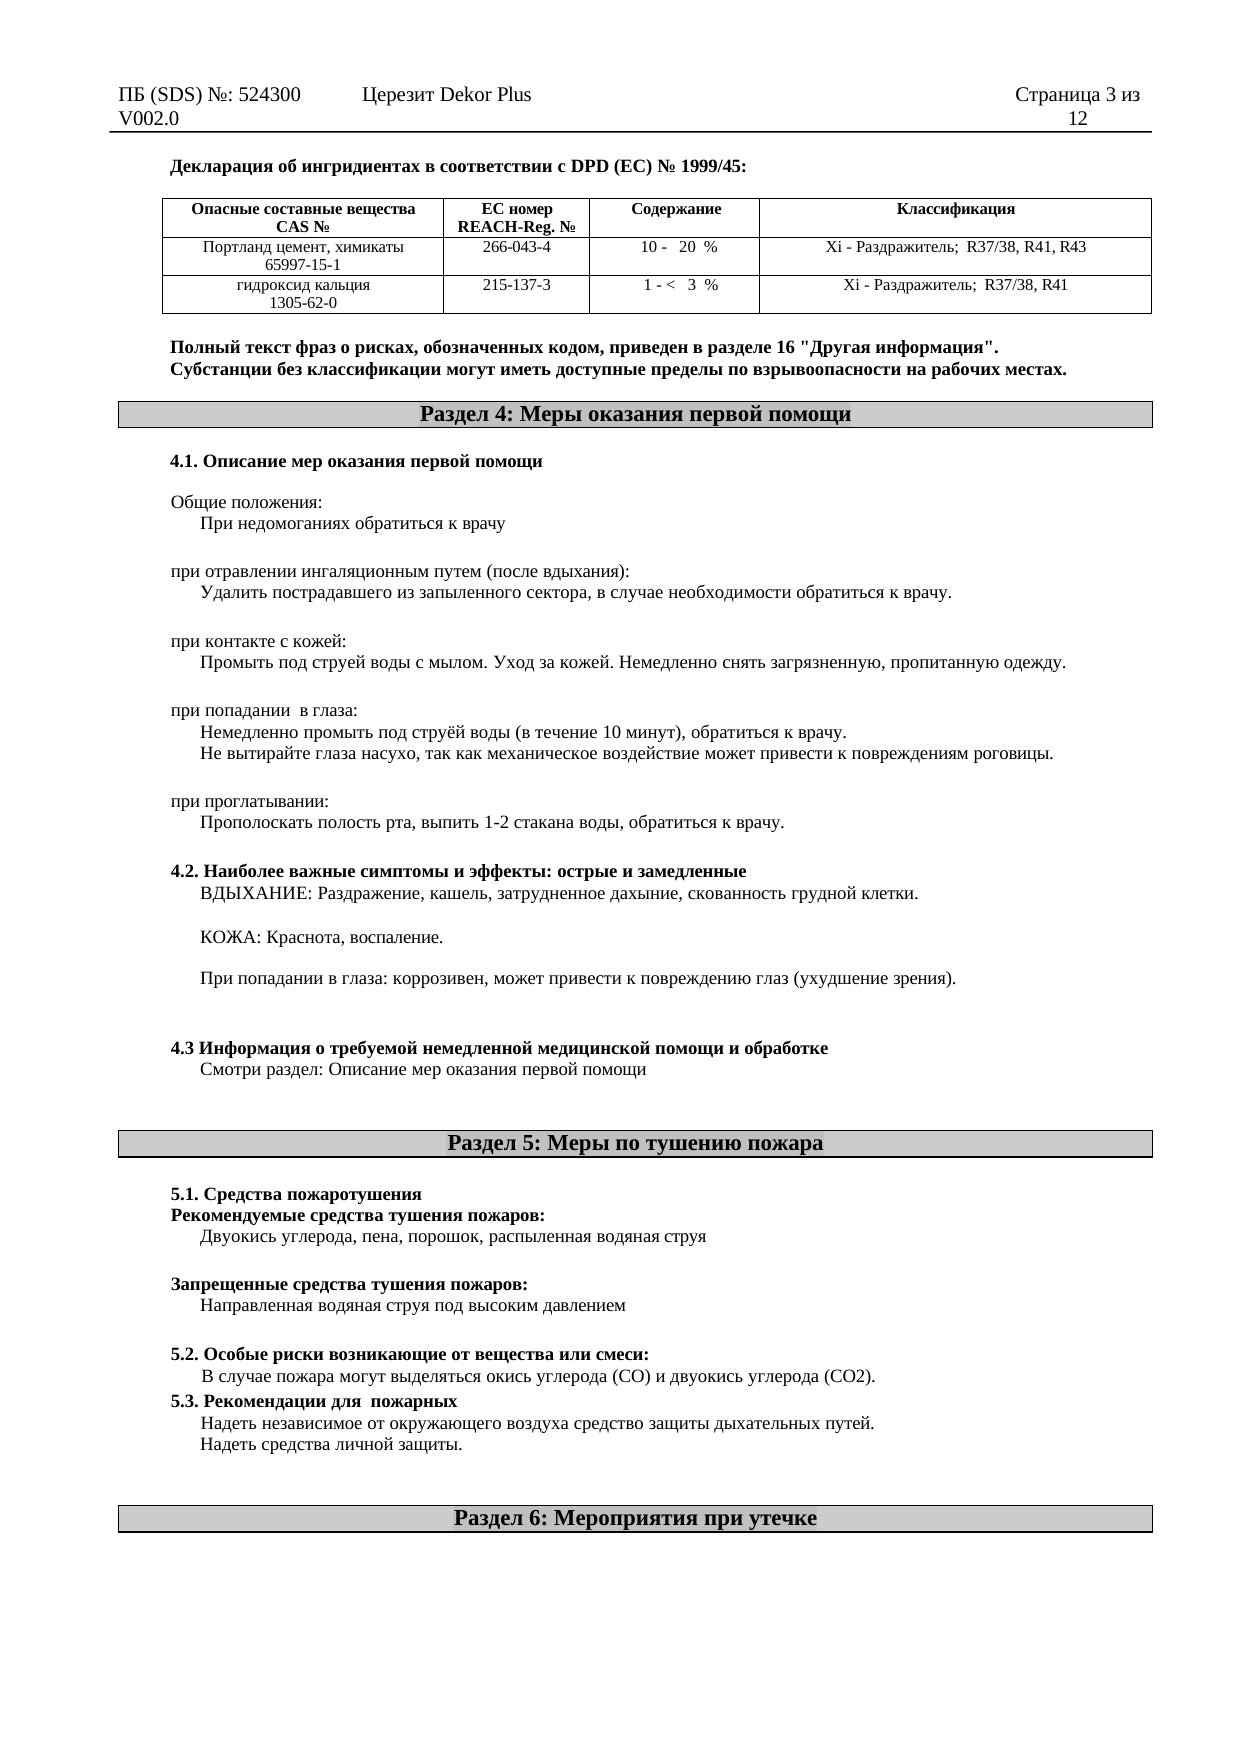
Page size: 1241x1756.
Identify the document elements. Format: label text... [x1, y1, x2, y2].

table_header [851, 402, 1152, 427]
text 4.1. Описание мер оказания первой помощи [170, 449, 1211, 471]
table_cell Рекомендуемые средства тушения пожаров: [165, 1206, 713, 1227]
table_cell Промыть под струей воды с мылом. Уход за кожей. Немедленно снять загрязненную, пропитанную одежду. [165, 653, 1073, 674]
table_cell Не вытирайте глаза насухо, так как механическое воздействие может привести к повреждениям роговицы. [165, 744, 1060, 765]
table_header [119, 1506, 453, 1531]
table_header при проглатывании: [165, 792, 790, 813]
table_cell Двуокись углерода, пена, порошок, распыленная водяная струя [165, 1227, 713, 1248]
table_header EC номер REACH-Reg. № [444, 199, 589, 237]
table_header [824, 1131, 1152, 1156]
table_header Классификация [760, 199, 1151, 237]
table_cell Надеть независимое от окружающего воздуха средство защиты дыхательных путей. [165, 1414, 881, 1435]
table_header Опасные составные вещества CAS № [163, 199, 443, 237]
table_header [817, 1506, 1152, 1531]
table_cell 1 - < 3 % [590, 276, 759, 313]
text Декларация об ингридиентах в соответствии с DPD (EC) № 1999/45: [170, 155, 1211, 177]
table_header [119, 402, 419, 427]
table_header Раздел 5: Меры по тушению пожара [446, 1131, 824, 1156]
table_header Общие положения: [165, 493, 513, 514]
table_header 4.3 Информация о требуемой немедленной медицинской помощи и обработке [165, 1040, 834, 1061]
table_cell Немедленно промыть под струёй воды (в течение 10 минут), обратиться к врачу. [165, 723, 1060, 744]
table_cell гидроксид кальция 1305-62-0 [163, 276, 443, 313]
table_header Раздел 4: Меры оказания первой помощи [419, 402, 851, 427]
table_header [119, 1131, 446, 1156]
table_cell Xi - Раздражитель; R37/38, R41, R43 [760, 238, 1151, 275]
table_header Запрещенные средства тушения пожаров: [165, 1276, 633, 1297]
table_cell КОЖА: Краснота, воспаление. [165, 915, 963, 958]
table_cell Портланд цемент, химикаты 65997-15-1 [163, 238, 443, 275]
table_cell Прополоскать полость рта, выпить 1-2 стакана воды, обратиться к врачу. [165, 813, 790, 834]
table_header Содержание [590, 199, 759, 237]
text Полный текст фраз о рисках, обозначенных кодом, приведен в разделе 16 "Другая информация". Субстанции без классификации могут иметь доступные пределы по взрывоопасности на рабочих местах. [170, 336, 1098, 379]
table_cell Надеть средства личной защиты. [165, 1435, 881, 1457]
table_header при контакте с кожей: [165, 632, 1073, 653]
table_cell 10 - 20 % [590, 238, 759, 275]
table_cell Смотри раздел: Описание мер оказания первой помощи [165, 1061, 834, 1081]
table_cell 266-043-4 [444, 238, 589, 275]
table_header 5.2. Особые риски возникающие от вещества или смеси: [165, 1345, 881, 1366]
table_cell ВДЫХАНИЕ: Раздражение, кашель, затрудненное дахыние, скованность грудной клетки. [165, 883, 963, 915]
table_header 4.2. Наиболее важные симптомы и эффекты: острые и замедленные [165, 862, 963, 883]
table_cell При недомоганиях обратиться к врачу [165, 514, 513, 535]
table_cell Удалить пострадавшего из запыленного сектора, в случае необходимости обратиться к врачу. [165, 584, 958, 604]
table_header при попадании в глаза: [165, 701, 1060, 722]
table_cell Xi - Раздражитель; R37/38, R41 [760, 276, 1151, 313]
table_cell Направленная водяная струя под высоким давлением [165, 1297, 633, 1317]
table_cell 215-137-3 [444, 276, 589, 313]
table_header Раздел 6: Мероприятия при утечке [453, 1506, 817, 1531]
table_cell При попадании в глаза: коррозивен, может привести к повреждению глаз (ухудшение зрения). [165, 958, 963, 990]
table_cell 5.3. Рекомендации для пожарных [165, 1390, 881, 1414]
table_header 5.1. Средства пожаротушения [165, 1185, 713, 1206]
table_header при отравлении ингаляционным путем (после вдыхания): [165, 563, 958, 583]
table_cell В случае пожара могут выделяться окись углерода (CO) и двуокись углерода (CO2). [165, 1366, 881, 1390]
